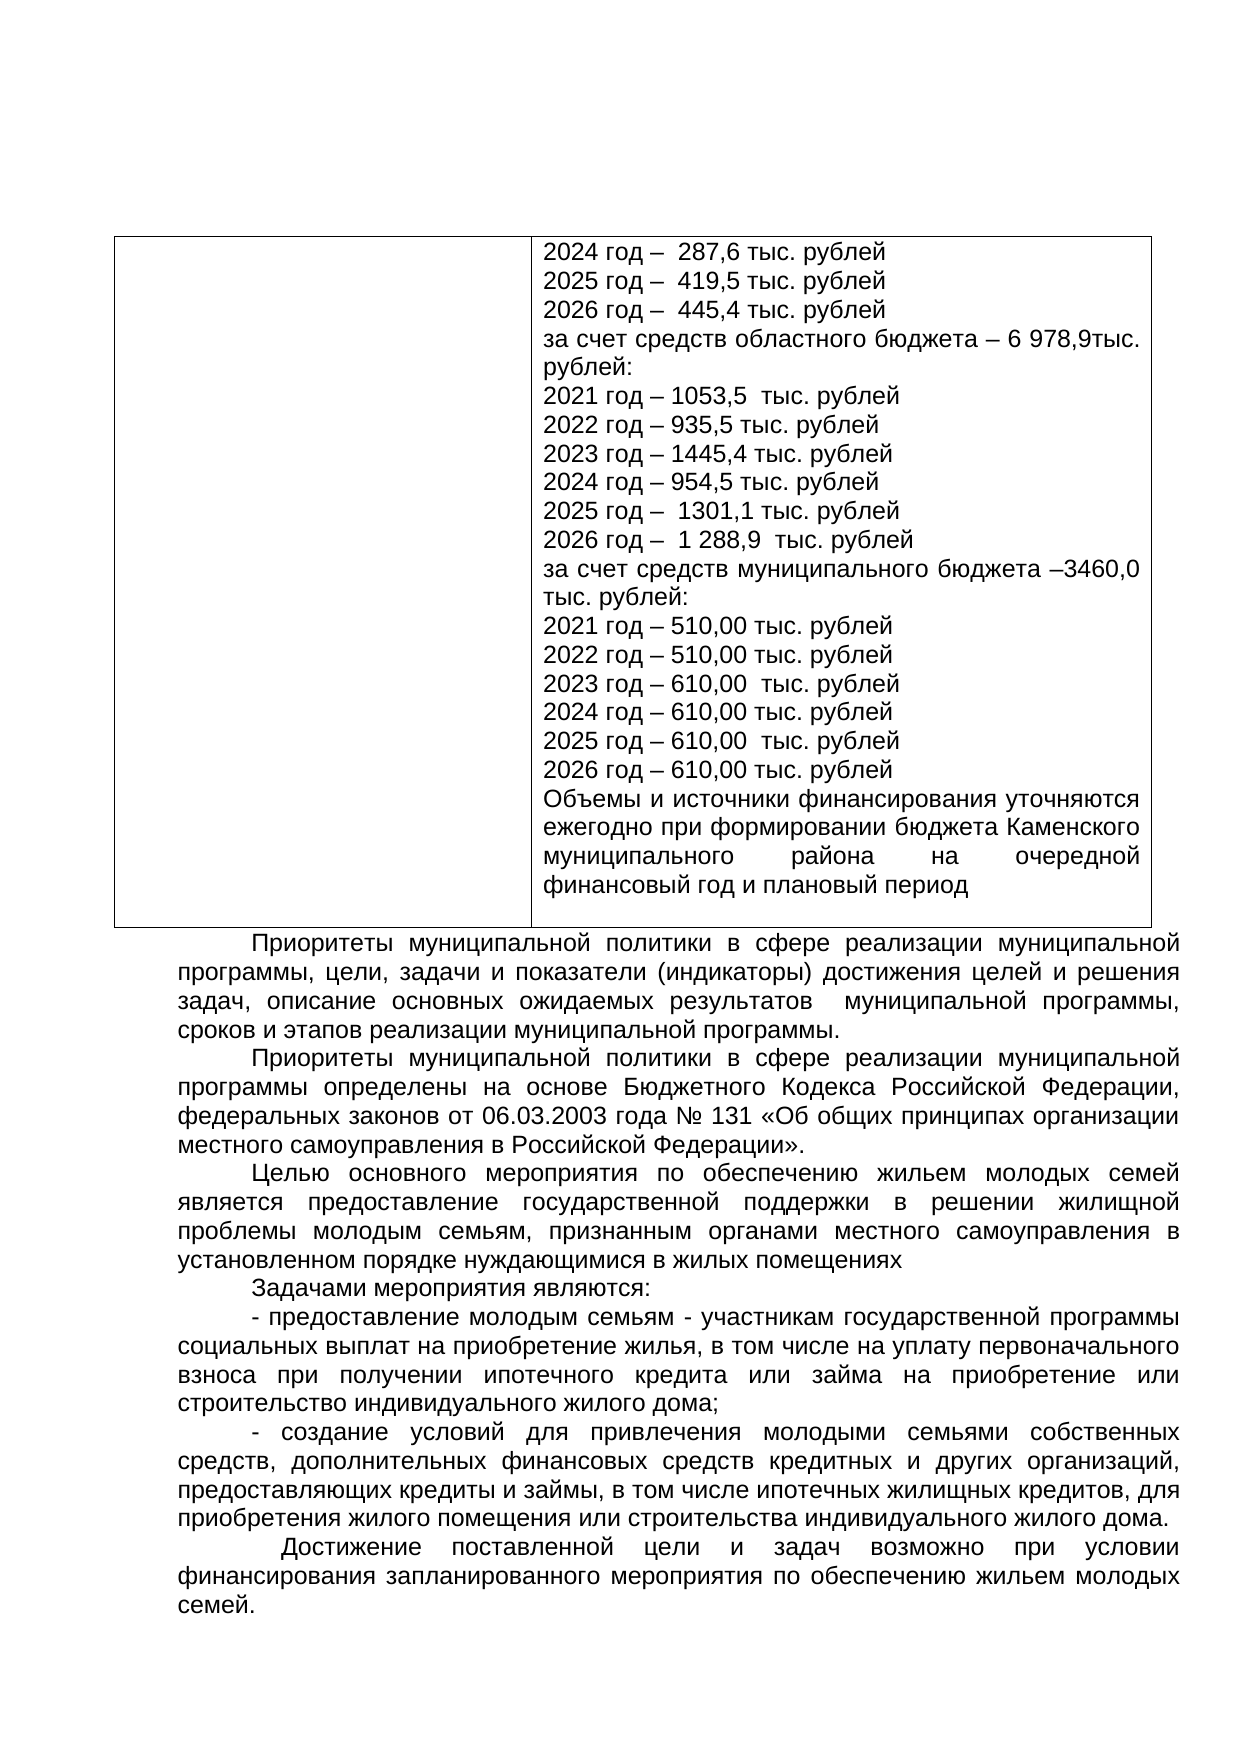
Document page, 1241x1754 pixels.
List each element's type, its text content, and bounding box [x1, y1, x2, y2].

text Целью основного мероприятия по обеспечению жильем молодых семей является предоставление государственной поддержки в решении жилищной проблемы молодым семьям, признанным органами местного самоуправления в установленном порядке нуждающимися в жилых помещениях [177, 1158, 1181, 1273]
text Достижение поставленной цели и задач возможно при условии финансирования запланированного мероприятия по обеспечению жильем молодых семей. [177, 1532, 1181, 1618]
text Приоритеты муниципальной политики в сфере реализации муниципальной программы, цели, задачи и показатели (индикаторы) достижения целей и решения задач, описание основных ожидаемых результатов муниципальной программы, сроков и этапов реализации муниципальной программы. [177, 928, 1181, 1043]
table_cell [532, 237, 1151, 927]
text Приоритеты муниципальной политики в сфере реализации муниципальной программы определены на основе Бюджетного Кодекса Российской Федерации, федеральных законов от 06.03.2003 года № 131 «Об общих принципах организации местного самоуправления в Российской Федерации». [177, 1043, 1181, 1158]
text Задачами мероприятия являются: [177, 1273, 1181, 1302]
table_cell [115, 237, 531, 927]
text - создание условий для привлечения молодыми семьями собственных средств, дополнительных финансовых средств кредитных и других организаций, предоставляющих кредиты и займы, в том числе ипотечных жилищных кредитов, для приобретения жилого помещения или строительства индивидуального жилого дома. [177, 1417, 1181, 1532]
text - предоставление молодым семьям - участникам государственной программы социальных выплат на приобретение жилья, в том числе на уплату первоначального взноса при получении ипотечного кредита или займа на приобретение или строительство индивидуального жилого дома; [177, 1302, 1181, 1417]
